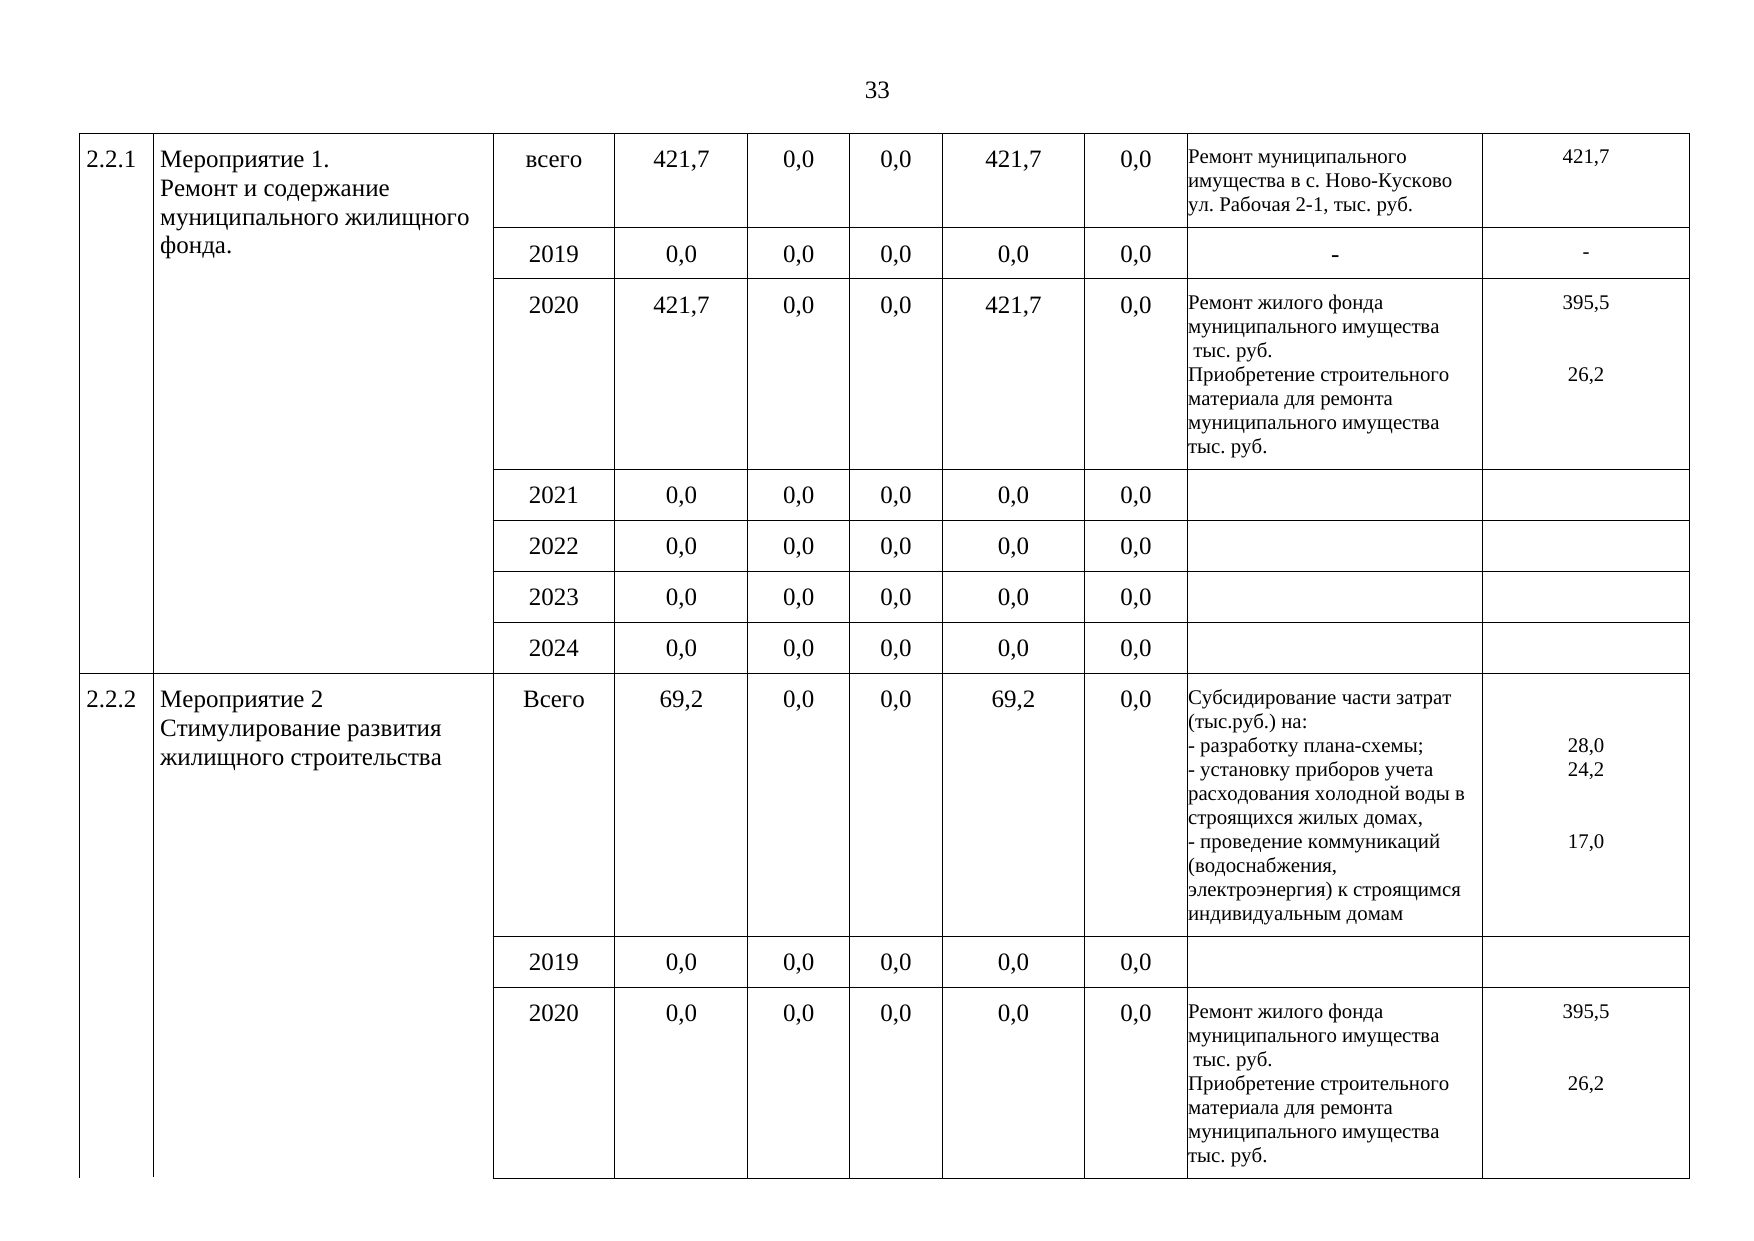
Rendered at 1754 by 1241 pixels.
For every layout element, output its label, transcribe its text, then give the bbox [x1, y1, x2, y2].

table_cell [1188, 521, 1482, 571]
table_cell 421,7 [1483, 134, 1689, 227]
table_cell Ремонт жилого фонда муниципального имущества тыс. руб. Приобретение строительного материала для ремонта муниципального имущества тыс. руб. [1188, 988, 1482, 1178]
table_cell [1483, 937, 1689, 987]
table_cell Мероприятие 1. Ремонт и содержание муниципального жилищного фонда. [154, 134, 493, 673]
table_cell 395,5 26,2 [1483, 988, 1689, 1178]
table_cell 0,0 [1085, 279, 1187, 469]
table_cell 0,0 [748, 674, 849, 936]
table_cell 0,0 [748, 134, 849, 227]
table_cell 0,0 [615, 470, 747, 520]
table_cell 0,0 [615, 521, 747, 571]
table_cell 421,7 [943, 279, 1084, 469]
table_cell 0,0 [615, 988, 747, 1178]
table_cell 0,0 [943, 572, 1084, 622]
table_cell 0,0 [1085, 134, 1187, 227]
table_cell 2019 [494, 228, 614, 278]
table_cell 421,7 [943, 134, 1084, 227]
table_cell 0,0 [943, 228, 1084, 278]
table_cell 0,0 [748, 572, 849, 622]
table_cell 0,0 [615, 572, 747, 622]
table_cell 2024 [494, 623, 614, 673]
table_cell [1188, 470, 1482, 520]
table_cell [1483, 521, 1689, 571]
table_cell всего [494, 134, 614, 227]
table_cell 0,0 [615, 937, 747, 987]
table_cell 0,0 [1085, 988, 1187, 1178]
table_cell 2021 [494, 470, 614, 520]
table_cell 69,2 [615, 674, 747, 936]
table_cell 2019 [494, 937, 614, 987]
table_cell 2.2.1 [80, 134, 153, 673]
table_cell 0,0 [850, 134, 942, 227]
table_cell 2023 [494, 572, 614, 622]
table_cell 0,0 [748, 279, 849, 469]
table_cell 395,5 26,2 [1483, 279, 1689, 469]
table_cell 0,0 [943, 521, 1084, 571]
table_cell 0,0 [1085, 228, 1187, 278]
table_cell 0,0 [850, 470, 942, 520]
table_cell 0,0 [850, 937, 942, 987]
table_cell 69,2 [943, 674, 1084, 936]
table_cell Мероприятие 2 Стимулирование развития жилищного строительства [154, 674, 493, 1178]
table_cell 2020 [494, 279, 614, 469]
table_cell 0,0 [850, 623, 942, 673]
table_cell - [1483, 228, 1689, 278]
table_cell 0,0 [1085, 470, 1187, 520]
table_cell 0,0 [615, 623, 747, 673]
table_cell Ремонт жилого фонда муниципального имущества тыс. руб. Приобретение строительного материала для ремонта муниципального имущества тыс. руб. [1188, 279, 1482, 469]
table_cell 0,0 [943, 937, 1084, 987]
table_cell [1483, 572, 1689, 622]
table_cell 421,7 [615, 279, 747, 469]
table_cell [1188, 623, 1482, 673]
table_cell 421,7 [615, 134, 747, 227]
table_cell 0,0 [943, 623, 1084, 673]
table_cell 0,0 [850, 572, 942, 622]
table_cell 0,0 [1085, 521, 1187, 571]
table_cell 0,0 [748, 623, 849, 673]
table_cell [1483, 623, 1689, 673]
table_cell [1188, 937, 1482, 987]
table_cell 0,0 [1085, 572, 1187, 622]
table_cell [1188, 572, 1482, 622]
table_cell 0,0 [1085, 937, 1187, 987]
table_cell 0,0 [748, 521, 849, 571]
table_cell 28,0 24,2 17,0 [1483, 674, 1689, 936]
table_cell - [1188, 228, 1482, 278]
table_cell 2.2.2 [80, 674, 153, 1178]
table_cell 0,0 [943, 470, 1084, 520]
table_cell 0,0 [850, 521, 942, 571]
table_cell 0,0 [615, 228, 747, 278]
table_cell [1483, 470, 1689, 520]
table_cell 0,0 [1085, 623, 1187, 673]
table_cell 0,0 [748, 470, 849, 520]
table_cell 0,0 [748, 988, 849, 1178]
table_cell 0,0 [850, 228, 942, 278]
table_cell Ремонт муниципального имущества в с. Ново-Кусково ул. Рабочая 2-1, тыс. руб. [1188, 134, 1482, 227]
table_cell 2022 [494, 521, 614, 571]
table_cell 0,0 [748, 937, 849, 987]
table_cell 2020 [494, 988, 614, 1178]
table_cell 0,0 [850, 988, 942, 1178]
table_cell 0,0 [1085, 674, 1187, 936]
table_cell 0,0 [748, 228, 849, 278]
table_cell 0,0 [850, 279, 942, 469]
table_cell 0,0 [943, 988, 1084, 1178]
table_cell Всего [494, 674, 614, 936]
table_cell 0,0 [850, 674, 942, 936]
